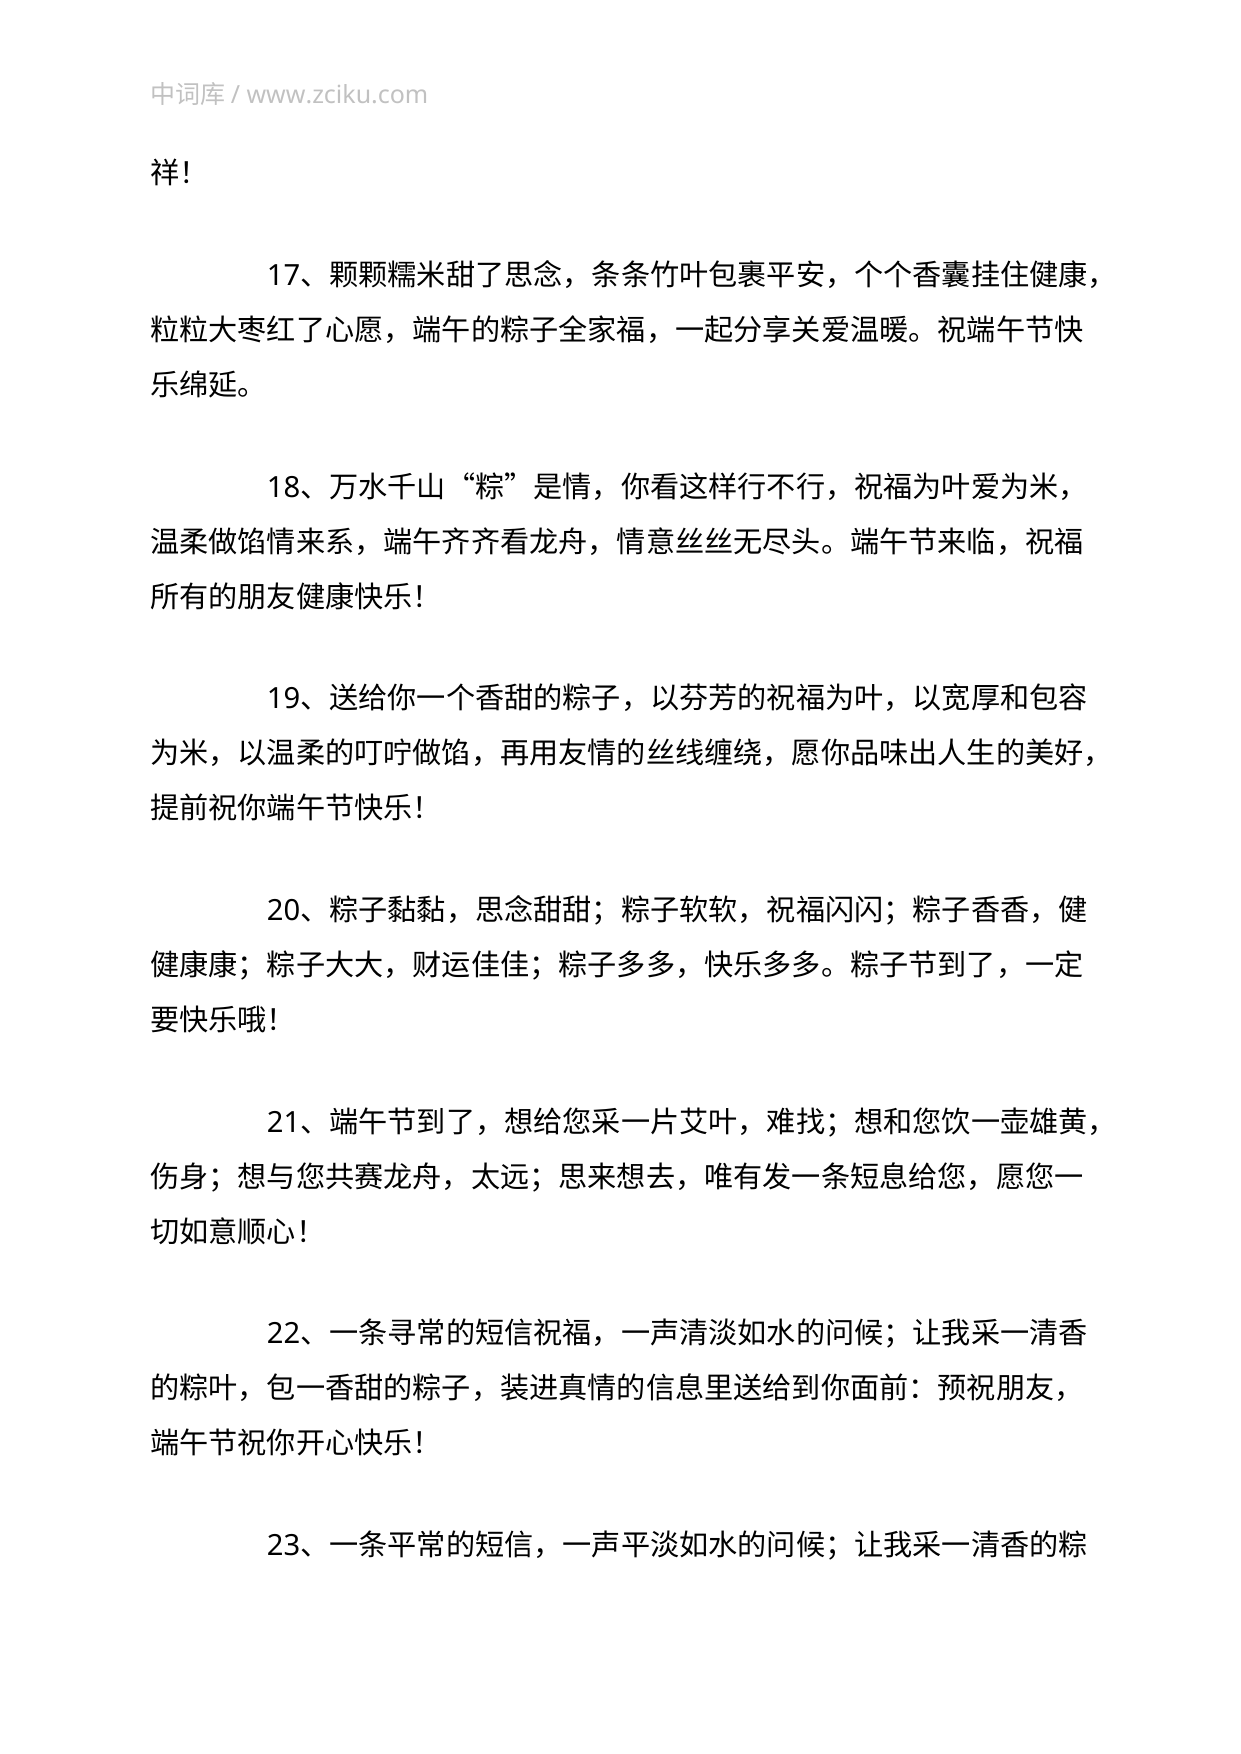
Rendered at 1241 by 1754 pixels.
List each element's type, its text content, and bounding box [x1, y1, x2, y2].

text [150, 150, 1090, 192]
text 18、万水千山“粽”是情，你看这样行不行，祝福为叶爱为米，温柔做馅情来系，端午齐齐看龙舟，情意丝丝无尽头。端午节来临，祝福所有的朋友健康快乐！ [150, 463, 1090, 616]
text 20、粽子黏黏，思念甜甜；粽子软软，祝福闪闪；粽子香香，健健康康；粽子大大，财运佳佳；粽子多多，快乐多多。粽子节到了，一定要快乐哦！ [150, 887, 1090, 1039]
text 22、一条寻常的短信祝福，一声清淡如水的问候；让我采一清香的粽叶，包一香甜的粽子，装进真情的信息里送给到你面前：预祝朋友，端午节祝你开心快乐！ [150, 1310, 1090, 1462]
text 21、端午节到了，想给您采一片艾叶，难找；想和您饮一壶雄黄，伤身；想与您共赛龙舟，太远；思来想去，唯有发一条短息给您，愿您一切如意顺心！ [150, 1098, 1090, 1251]
text 19、送给你一个香甜的粽子，以芬芳的祝福为叶，以宽厚和包容为米，以温柔的叮咛做馅，再用友情的丝线缠绕，愿你品味出人生的美好，提前祝你端午节快乐！ [150, 675, 1090, 827]
text 17、颗颗糯米甜了思念，条条竹叶包裹平安，个个香囊挂住健康，粒粒大枣红了心愿，端午的粽子全家福，一起分享关爱温暖。祝端午节快乐绵延。 [150, 252, 1090, 404]
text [150, 1522, 1090, 1564]
